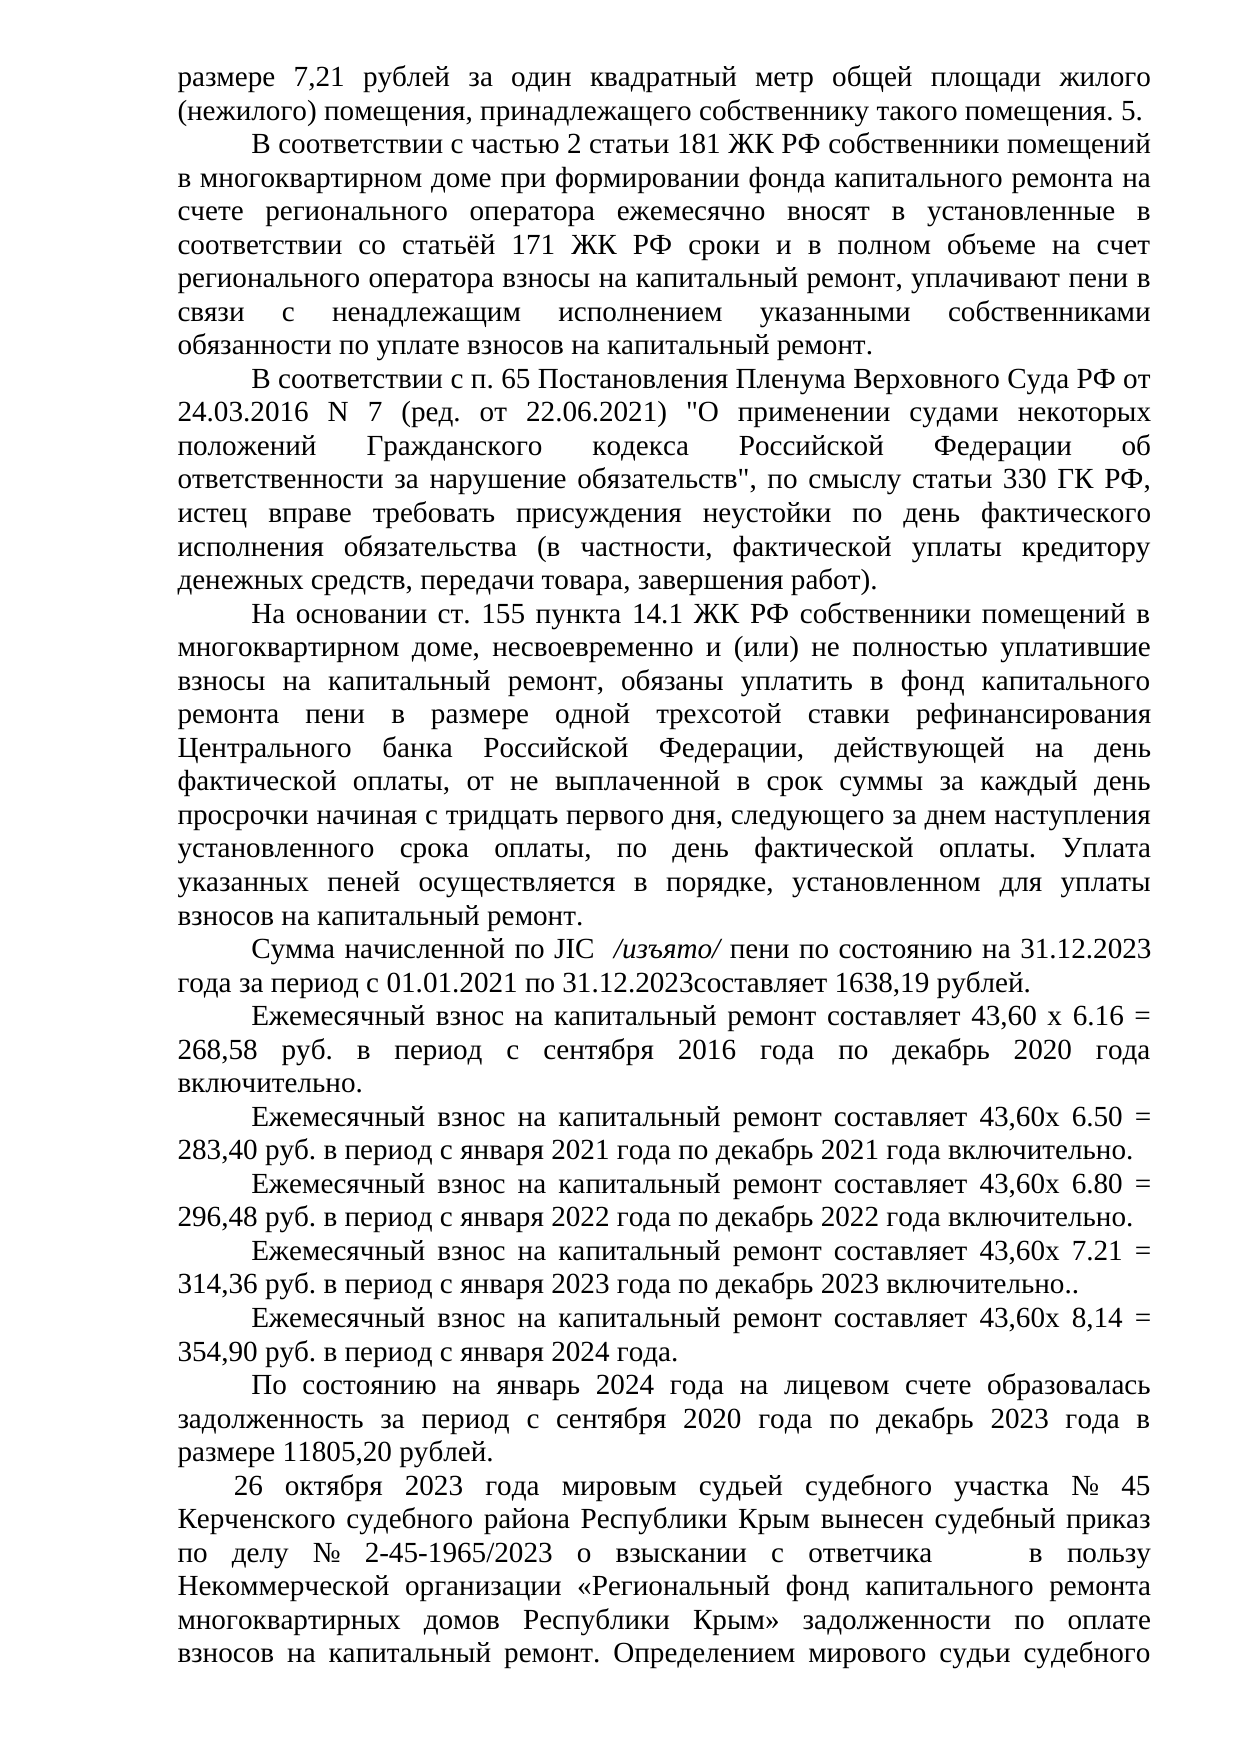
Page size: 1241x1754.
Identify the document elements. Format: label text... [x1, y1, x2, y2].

text На основании ст. 155 пункта 14.1 ЖК РФ собственники помещений в многоквартирном доме, несвоевременно и (или) не полностью уплатившие взносы на капитальный ремонт, обязаны уплатить в фонд капитального ремонта пени в размере одной трехсотой ставки рефинансирования Центрального банка Российской Федерации, действующей на день фактической оплаты, от не выплаченной в срок суммы за каждый день просрочки начиная с тридцать первого дня, следующего за днем наступления установленного срока оплаты, по день фактической оплаты. Уплата указанных пеней осуществляется в порядке, установленном для уплаты взносов на капитальный ремонт. [177, 596, 1152, 931]
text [177, 1468, 1152, 1669]
text По состоянию на январь 2024 года на лицевом счете образовалась задолженность за период с сентября 2020 года по декабрь 2023 года в размере 11805,20 рублей. [177, 1367, 1152, 1468]
text Ежемесячный взнос на капитальный ремонт составляет 43,60х 8,14 = 354,90 руб. в период с января 2024 года. [177, 1300, 1152, 1367]
text В соответствии с п. 65 Постановления Пленума Верховного Суда РФ от 24.03.2016 N 7 (ред. от 22.06.2021) "О применении судами некоторых положений Гражданского кодекса Российской Федерации об ответственности за нарушение обязательств", по смыслу статьи 330 ГК РФ, истец вправе требовать присуждения неустойки по день фактического исполнения обязательства (в частности, фактической уплаты кредитору денежных средств, передачи товара, завершения работ). [177, 361, 1152, 596]
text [177, 59, 1152, 126]
text Ежемесячный взнос на капитальный ремонт составляет 43,60х 7.21 = 314,36 руб. в период с января 2023 года по декабрь 2023 включительно.. [177, 1233, 1152, 1300]
text Ежемесячный взнос на капитальный ремонт составляет 43,60х 6.50 = 283,40 руб. в период с января 2021 года по декабрь 2021 года включительно. [177, 1099, 1152, 1166]
text Ежемесячный взнос на капитальный ремонт составляет 43,60х 6.80 = 296,48 руб. в период с января 2022 года по декабрь 2022 года включительно. [177, 1166, 1152, 1233]
text Ежемесячный взнос на капитальный ремонт составляет 43,60 х 6.16 = 268,58 руб. в период с сентября 2016 года по декабрь 2020 года включительно. [177, 998, 1152, 1099]
text В соответствии с частью 2 статьи 181 ЖК РФ собственники помещений в многоквартирном доме при формировании фонда капитального ремонта на счете регионального оператора ежемесячно вносят в установленные в соответствии со статьёй 171 ЖК РФ сроки и в полном объеме на счет регионального оператора взносы на капитальный ремонт, уплачивают пени в связи с ненадлежащим исполнением указанными собственниками обязанности по уплате взносов на капитальный ремонт. [177, 126, 1152, 361]
text Сумма начисленной по JIC /изъято/ пени по состоянию на 31.12.2023 года за период с 01.01.2021 по 31.12.2023составляет 1638,19 рублей. [177, 931, 1152, 998]
